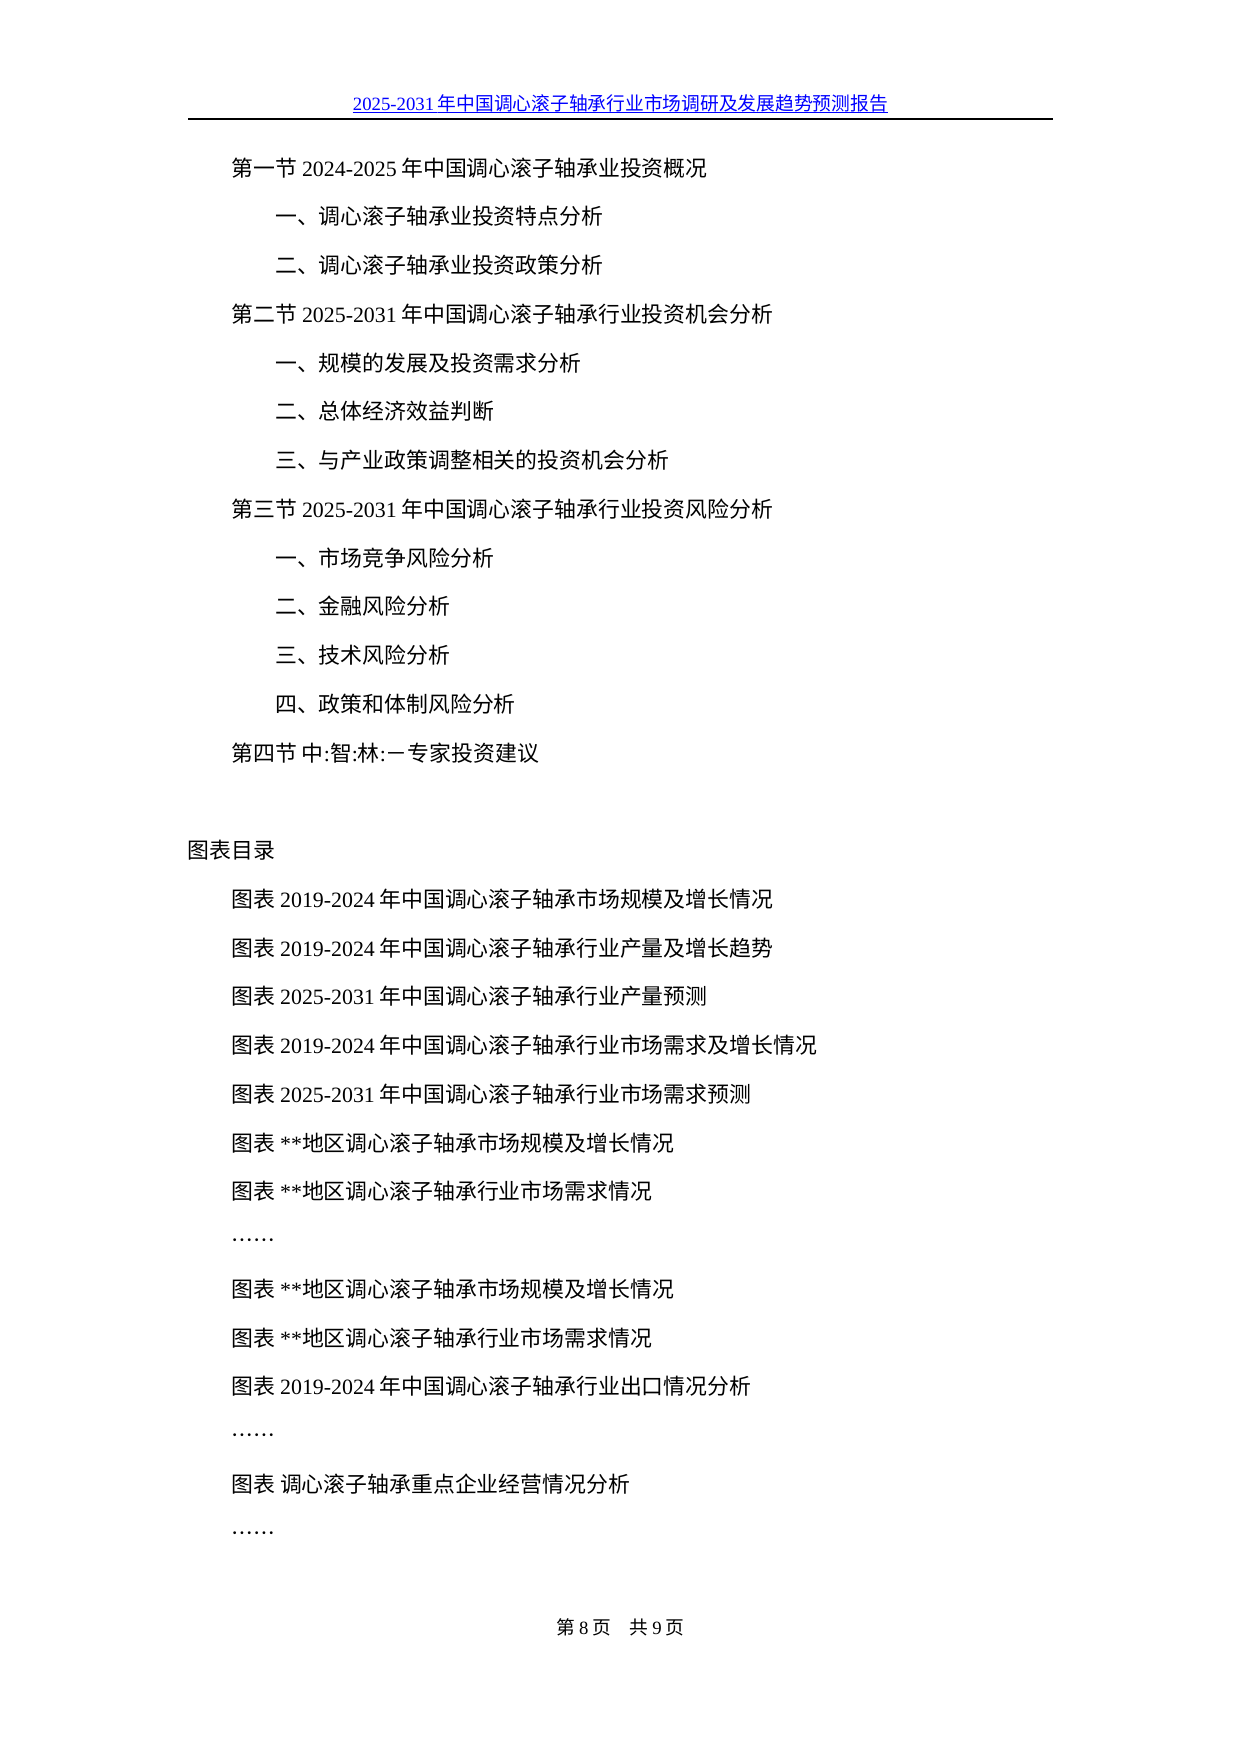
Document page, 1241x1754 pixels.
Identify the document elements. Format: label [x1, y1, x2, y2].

text [187, 150, 1053, 1548]
